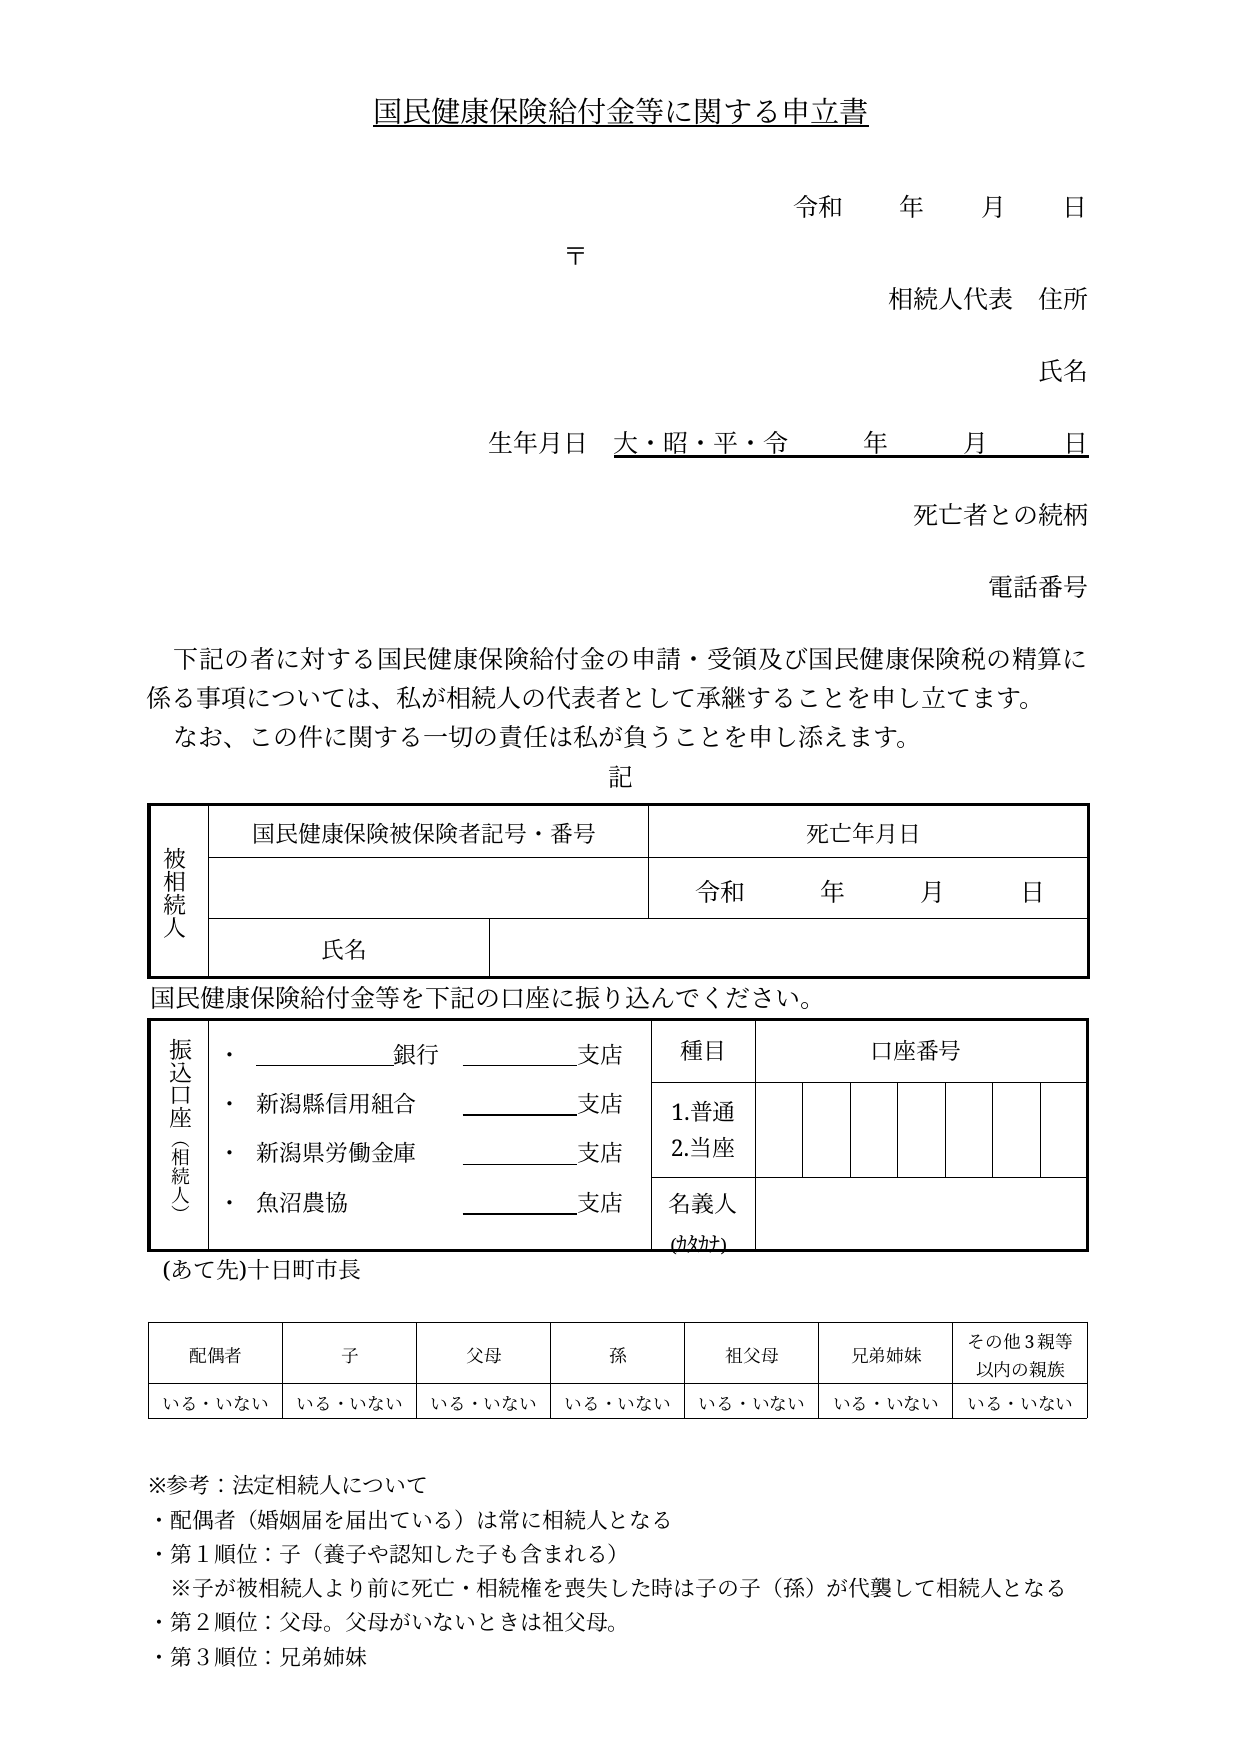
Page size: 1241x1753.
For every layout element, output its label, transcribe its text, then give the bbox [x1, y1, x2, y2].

table_header 国民健康保険被保険者記号・番号 [209, 806, 648, 857]
table_cell いる・いない [819, 1384, 952, 1417]
text 相続人代表 住所 [147, 280, 1088, 316]
text 氏名 [147, 352, 1088, 388]
table_header 兄弟姉妹 [819, 1323, 952, 1383]
text 生年月日 大・昭・平・令 年 月 日 [147, 424, 1088, 460]
table_cell [946, 1083, 992, 1176]
table_cell [490, 919, 1087, 976]
table_header 銀行 支店 新潟縣信用組合 支店 新潟県労働金庫 支店 魚沼農協 支店 [209, 1021, 651, 1249]
table_cell [898, 1083, 945, 1176]
table_header 父母 [417, 1323, 550, 1383]
text なお、この件に関する一切の責任は私が負うことを申し添えます。 [147, 718, 1088, 754]
table_cell いる・いない [953, 1384, 1087, 1417]
table_cell いる・いない [551, 1384, 684, 1417]
table_cell [993, 1083, 1040, 1176]
table_header 種目 [652, 1021, 755, 1082]
table_header その他3親等以内の親族 [953, 1323, 1087, 1383]
table_cell [1041, 1083, 1086, 1176]
text 記 [153, 757, 1088, 793]
table_cell [851, 1083, 897, 1176]
table_cell [756, 1178, 1086, 1249]
table_header 口座番号 [756, 1021, 1086, 1082]
text ※参考：法定相続人について [148, 1468, 1088, 1500]
table_cell 氏名 [209, 919, 489, 976]
table_header 振込口座（相続人） [151, 1021, 208, 1249]
table_cell [803, 1083, 850, 1176]
text 国民健康保険給付金等を下記の口座に振り込んでください。 [150, 979, 1088, 1015]
text 下記の者に対する国民健康保険給付金の申請・受領及び国民健康保険税の精算に係る事項については、私が相続人の代表者として承継することを申し立てます。 [147, 640, 1088, 715]
table_cell いる・いない [149, 1384, 282, 1417]
table_header 配偶者 [149, 1323, 282, 1383]
table_header 祖父母 [685, 1323, 818, 1383]
table_cell 名義人 [652, 1178, 755, 1249]
text 死亡者との続柄 [147, 496, 1088, 532]
table_cell いる・いない [417, 1384, 550, 1417]
table_cell 1.普通 2.当座 [652, 1083, 755, 1176]
text (あて先)十日町市長 [162, 1252, 1088, 1285]
table_cell [756, 1083, 802, 1176]
text ・第２順位：父母。父母がいないときは祖父母。 [148, 1606, 1088, 1637]
table_header 子 [283, 1323, 416, 1383]
text 令和 年 月 日 [148, 187, 1087, 223]
table_cell いる・いない [685, 1384, 818, 1417]
table_cell [209, 858, 648, 918]
table_header 被相続人 [151, 806, 208, 976]
text ・第３順位：兄弟姉妹 [148, 1640, 1088, 1671]
text ・配偶者（婚姻届を届出ている）は常に相続人となる [148, 1503, 1088, 1534]
table_cell 令和 年 月 日 [649, 858, 1087, 918]
text 電話番号 [147, 568, 1088, 604]
table_header 死亡年月日 [649, 806, 1087, 857]
text 国民健康保険給付金等に関する申立書 [153, 89, 1088, 131]
table_header 孫 [551, 1323, 684, 1383]
text ※子が被相続人より前に死亡・相続権を喪失した時は子の子（孫）が代襲して相続人となる [148, 1571, 1088, 1603]
text ・第１順位：子（養子や認知した子も含まれる） [148, 1537, 1088, 1568]
table_cell いる・いない [283, 1384, 416, 1417]
